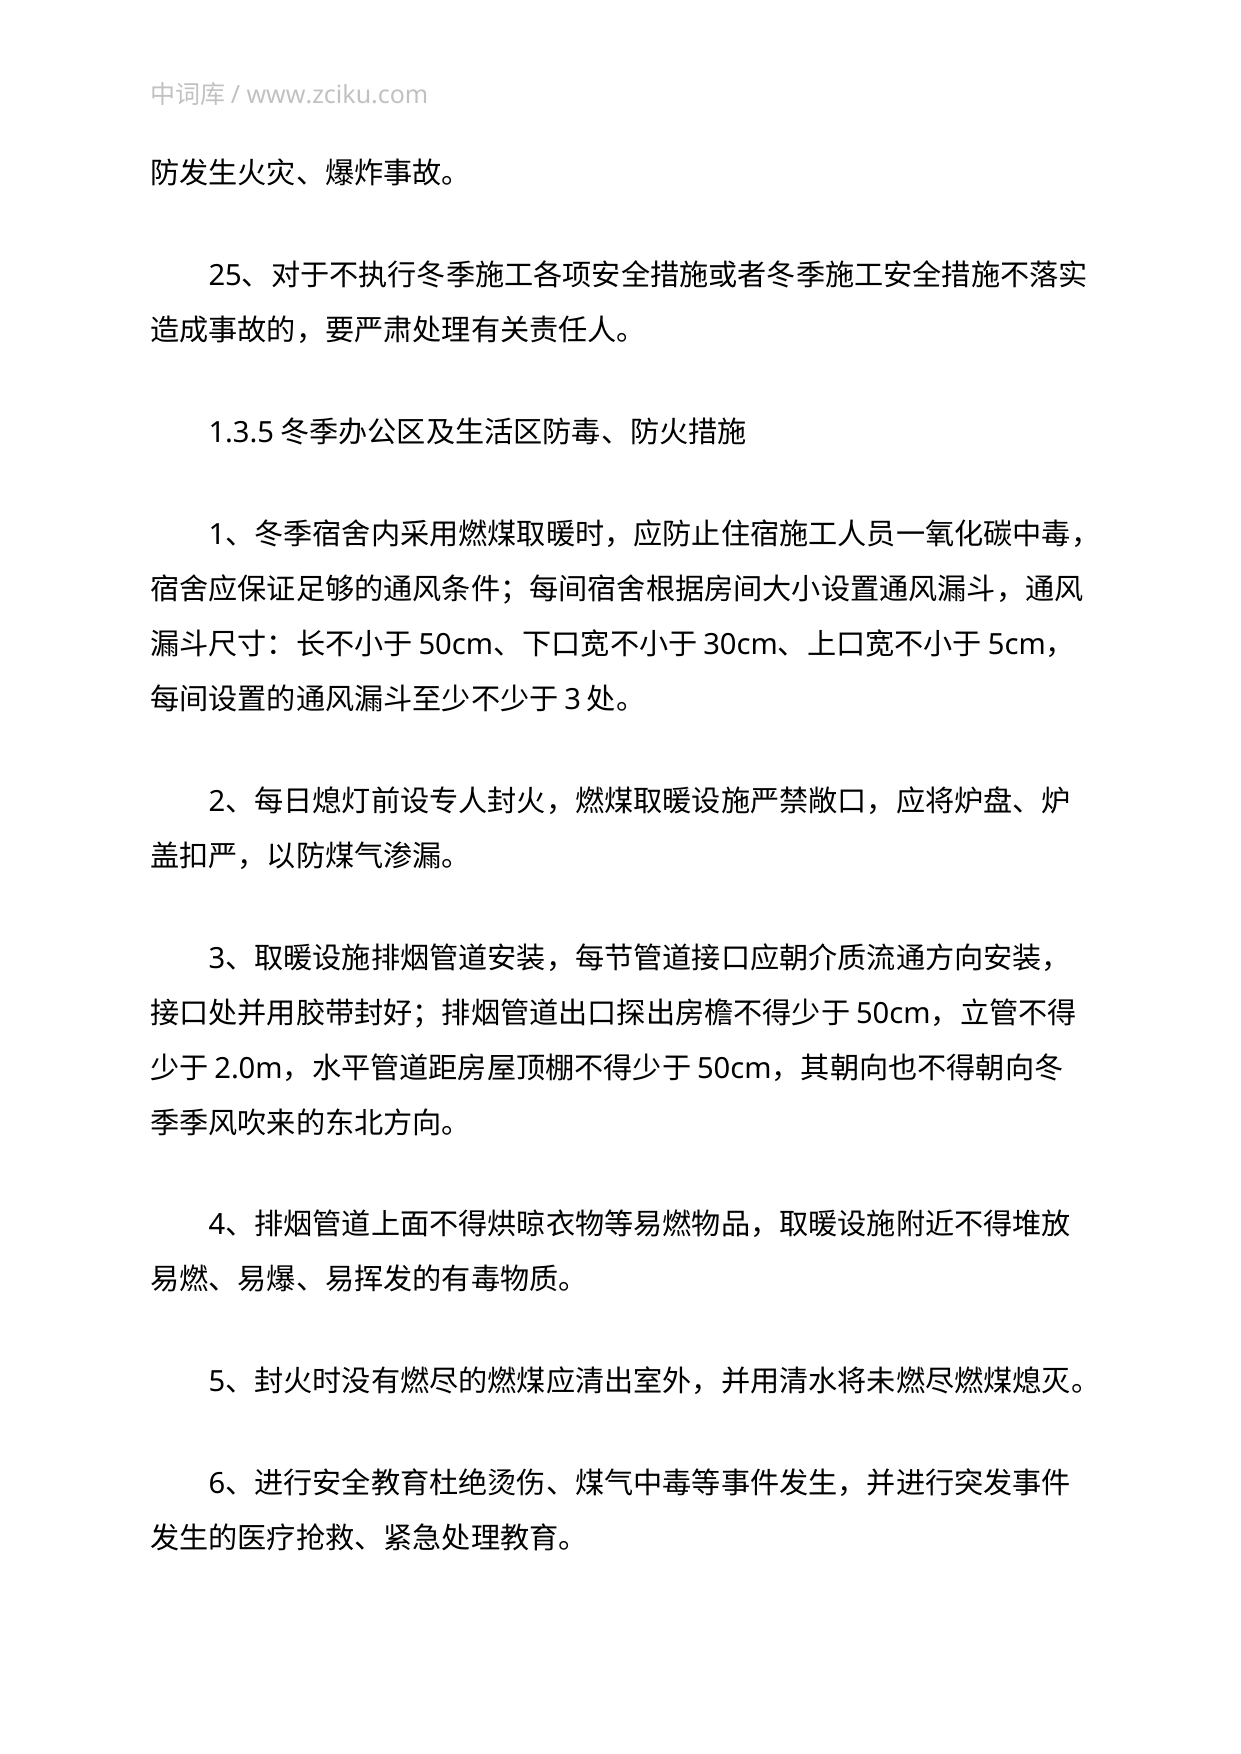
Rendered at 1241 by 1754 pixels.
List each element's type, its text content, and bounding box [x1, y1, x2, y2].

text 3、取暖设施排烟管道安装，每节管道接口应朝介质流通方向安装，接口处并用胶带封好；排烟管道出口探出房檐不得少于50cm，立管不得少于2.0m，水平管道距房屋顶棚不得少于50cm，其朝向也不得朝向冬季季风吹来的东北方向。 [150, 934, 1090, 1141]
text 4、排烟管道上面不得烘晾衣物等易燃物品，取暖设施附近不得堆放易燃、易爆、易挥发的有毒物质。 [150, 1201, 1090, 1298]
text 5、封火时没有燃尽的燃煤应清出室外，并用清水将未燃尽燃煤熄灭。 [150, 1358, 1090, 1400]
text 1、冬季宿舍内采用燃煤取暖时，应防止住宿施工人员一氧化碳中毒，宿舍应保证足够的通风条件；每间宿舍根据房间大小设置通风漏斗，通风漏斗尺寸：长不小于50cm、下口宽不小于30cm、上口宽不小于5cm，每间设置的通风漏斗至少不少于3处。 [150, 511, 1090, 718]
text 25、对于不执行冬季施工各项安全措施或者冬季施工安全措施不落实造成事故的，要严肃处理有关责任人。 [150, 252, 1090, 349]
text 2、每日熄灯前设专人封火，燃煤取暖设施严禁敞口，应将炉盘、炉盖扣严，以防煤气渗漏。 [150, 777, 1090, 875]
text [150, 150, 1090, 192]
text 1.3.5冬季办公区及生活区防毒、防火措施 [150, 408, 1090, 451]
text 6、进行安全教育杜绝烫伤、煤气中毒等事件发生，并进行突发事件发生的医疗抢救、紧急处理教育。 [150, 1460, 1090, 1557]
